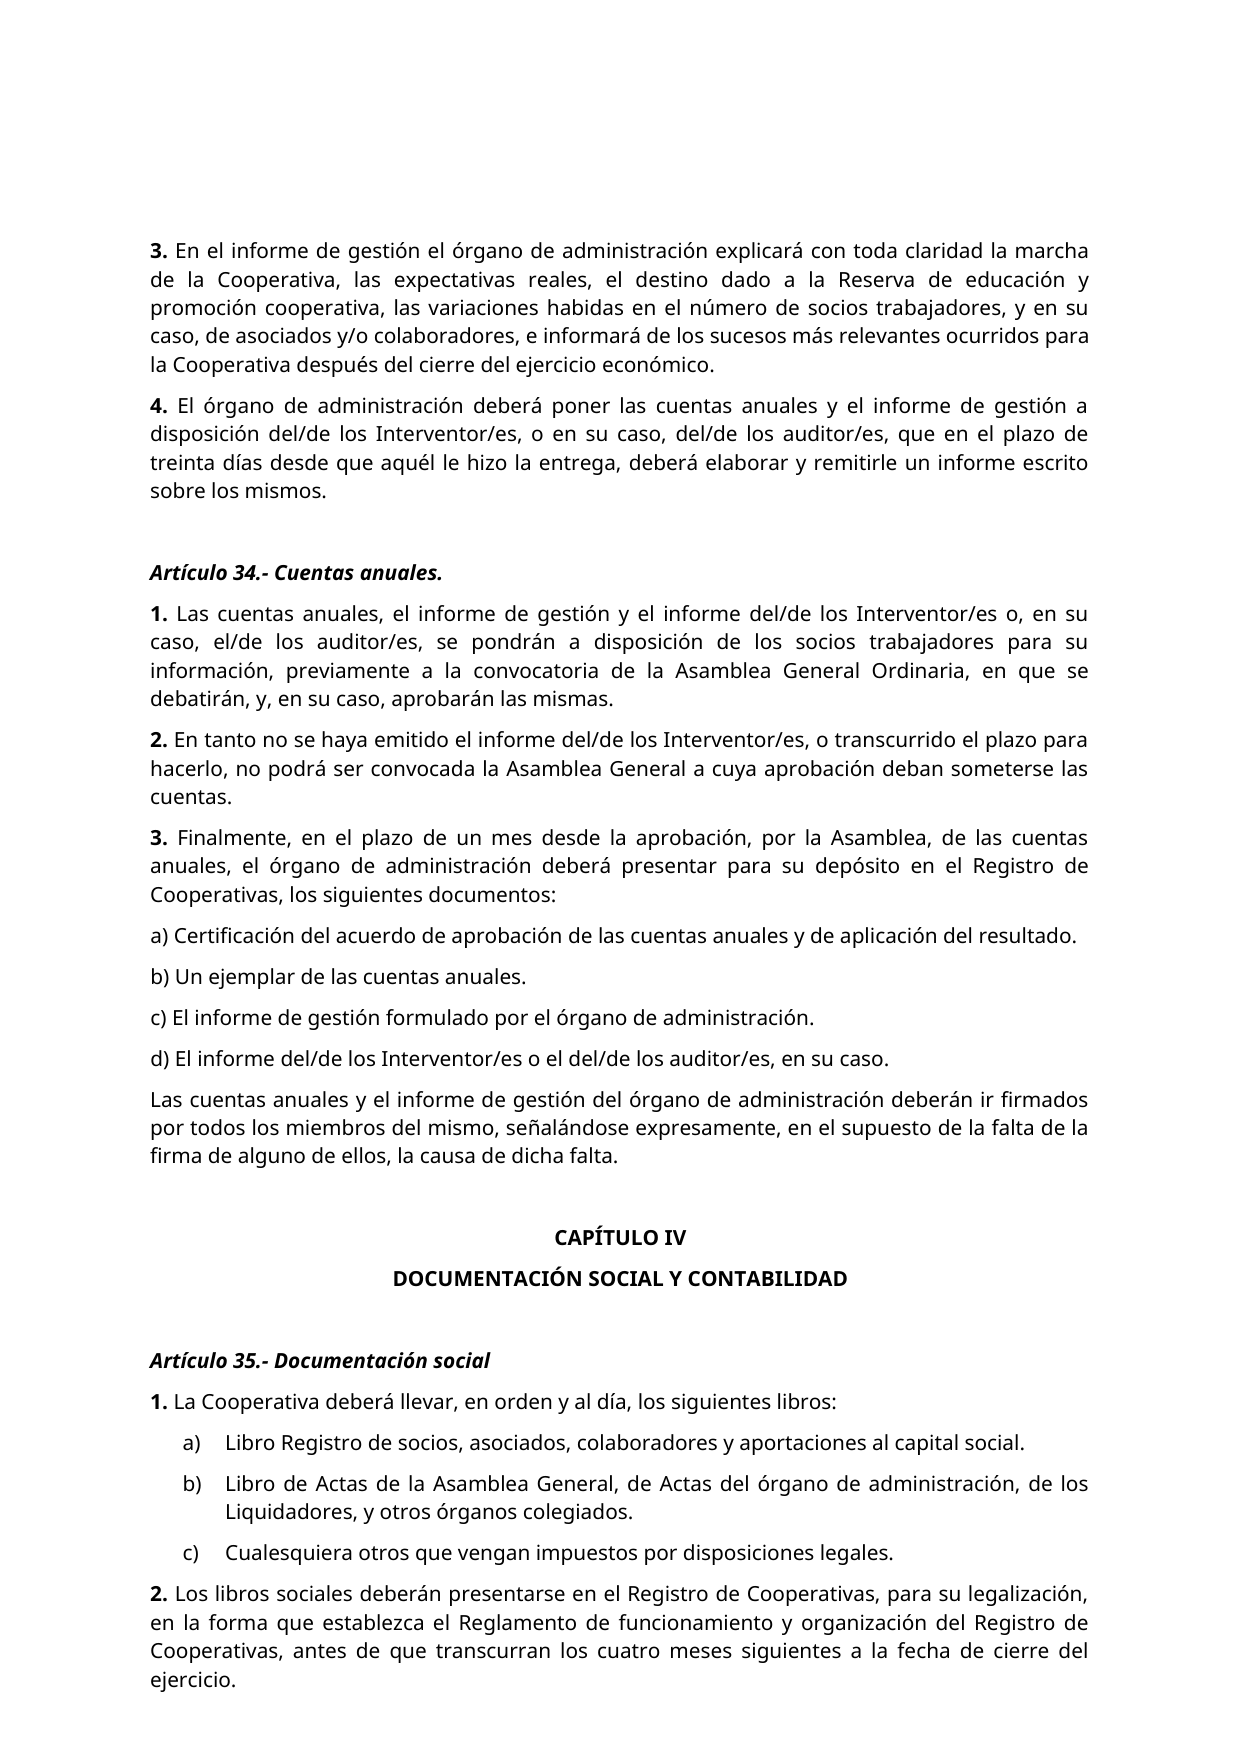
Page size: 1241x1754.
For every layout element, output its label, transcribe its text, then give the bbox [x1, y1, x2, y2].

text 1. La Cooperativa deberá llevar, en orden y al día, los siguientes libros: [150, 1387, 1090, 1416]
text b) Un ejemplar de las cuentas anuales. [150, 962, 1090, 990]
text Artículo 34.- Cuentas anuales. [150, 558, 1090, 587]
text CAPÍTULO IV [150, 1223, 1090, 1252]
text DOCUMENTACIÓN SOCIAL Y CONTABILIDAD [150, 1264, 1090, 1293]
text 3. En el informe de gestión el órgano de administración explicará con toda claridad la marcha de la Cooperativa, las expectativas reales, el destino dado a la Reserva de educación y promoción cooperativa, las variaciones habidas en el número de socios trabajadores, y en su caso, de asociados y/o colaboradores, e informará de los sucesos más relevantes ocurridos para la Cooperativa después del cierre del ejercicio económico. [150, 236, 1090, 378]
text b) Libro de Actas de la Asamblea General, de Actas del órgano de administración, de los Liquidadores, y otros órganos colegiados. [182, 1469, 1090, 1526]
text d) El informe del/de los Interventor/es o el del/de los auditor/es, en su caso. [150, 1044, 1090, 1072]
text 1. Las cuentas anuales, el informe de gestión y el informe del/de los Interventor/es o, en su caso, el/de los auditor/es, se pondrán a disposición de los socios trabajadores para su información, previamente a la convocatoria de la Asamblea General Ordinaria, en que se debatirán, y, en su caso, aprobarán las mismas. [150, 599, 1090, 713]
text 2. En tanto no se haya emitido el informe del/de los Interventor/es, o transcurrido el plazo para hacerlo, no podrá ser convocada la Asamblea General a cuya aprobación deban someterse las cuentas. [150, 725, 1090, 811]
text Las cuentas anuales y el informe de gestión del órgano de administración deberán ir firmados por todos los miembros del mismo, señalándose expresamente, en el supuesto de la falta de la firma de alguno de ellos, la causa de dicha falta. [150, 1085, 1090, 1170]
text 3. Finalmente, en el plazo de un mes desde la aprobación, por la Asamblea, de las cuentas anuales, el órgano de administración deberá presentar para su depósito en el Registro de Cooperativas, los siguientes documentos: [150, 823, 1090, 908]
text a) Libro Registro de socios, asociados, colaboradores y aportaciones al capital social. [182, 1428, 1090, 1457]
text Artículo 35.- Documentación social [150, 1346, 1090, 1375]
text c) Cualesquiera otros que vengan impuestos por disposiciones legales. [182, 1538, 1090, 1567]
text 4. El órgano de administración deberá poner las cuentas anuales y el informe de gestión a disposición del/de los Interventor/es, o en su caso, del/de los auditor/es, que en el plazo de treinta días desde que aquél le hizo la entrega, deberá elaborar y remitirle un informe escrito sobre los mismos. [150, 391, 1090, 505]
text c) El informe de gestión formulado por el órgano de administración. [150, 1003, 1090, 1031]
text a) Certificación del acuerdo de aprobación de las cuentas anuales y de aplicación del resultado. [150, 921, 1090, 949]
text 2. Los libros sociales deberán presentarse en el Registro de Cooperativas, para su legalización, en la forma que establezca el Reglamento de funcionamiento y organización del Registro de Cooperativas, antes de que transcurran los cuatro meses siguientes a la fecha de cierre del ejercicio. [150, 1579, 1090, 1693]
